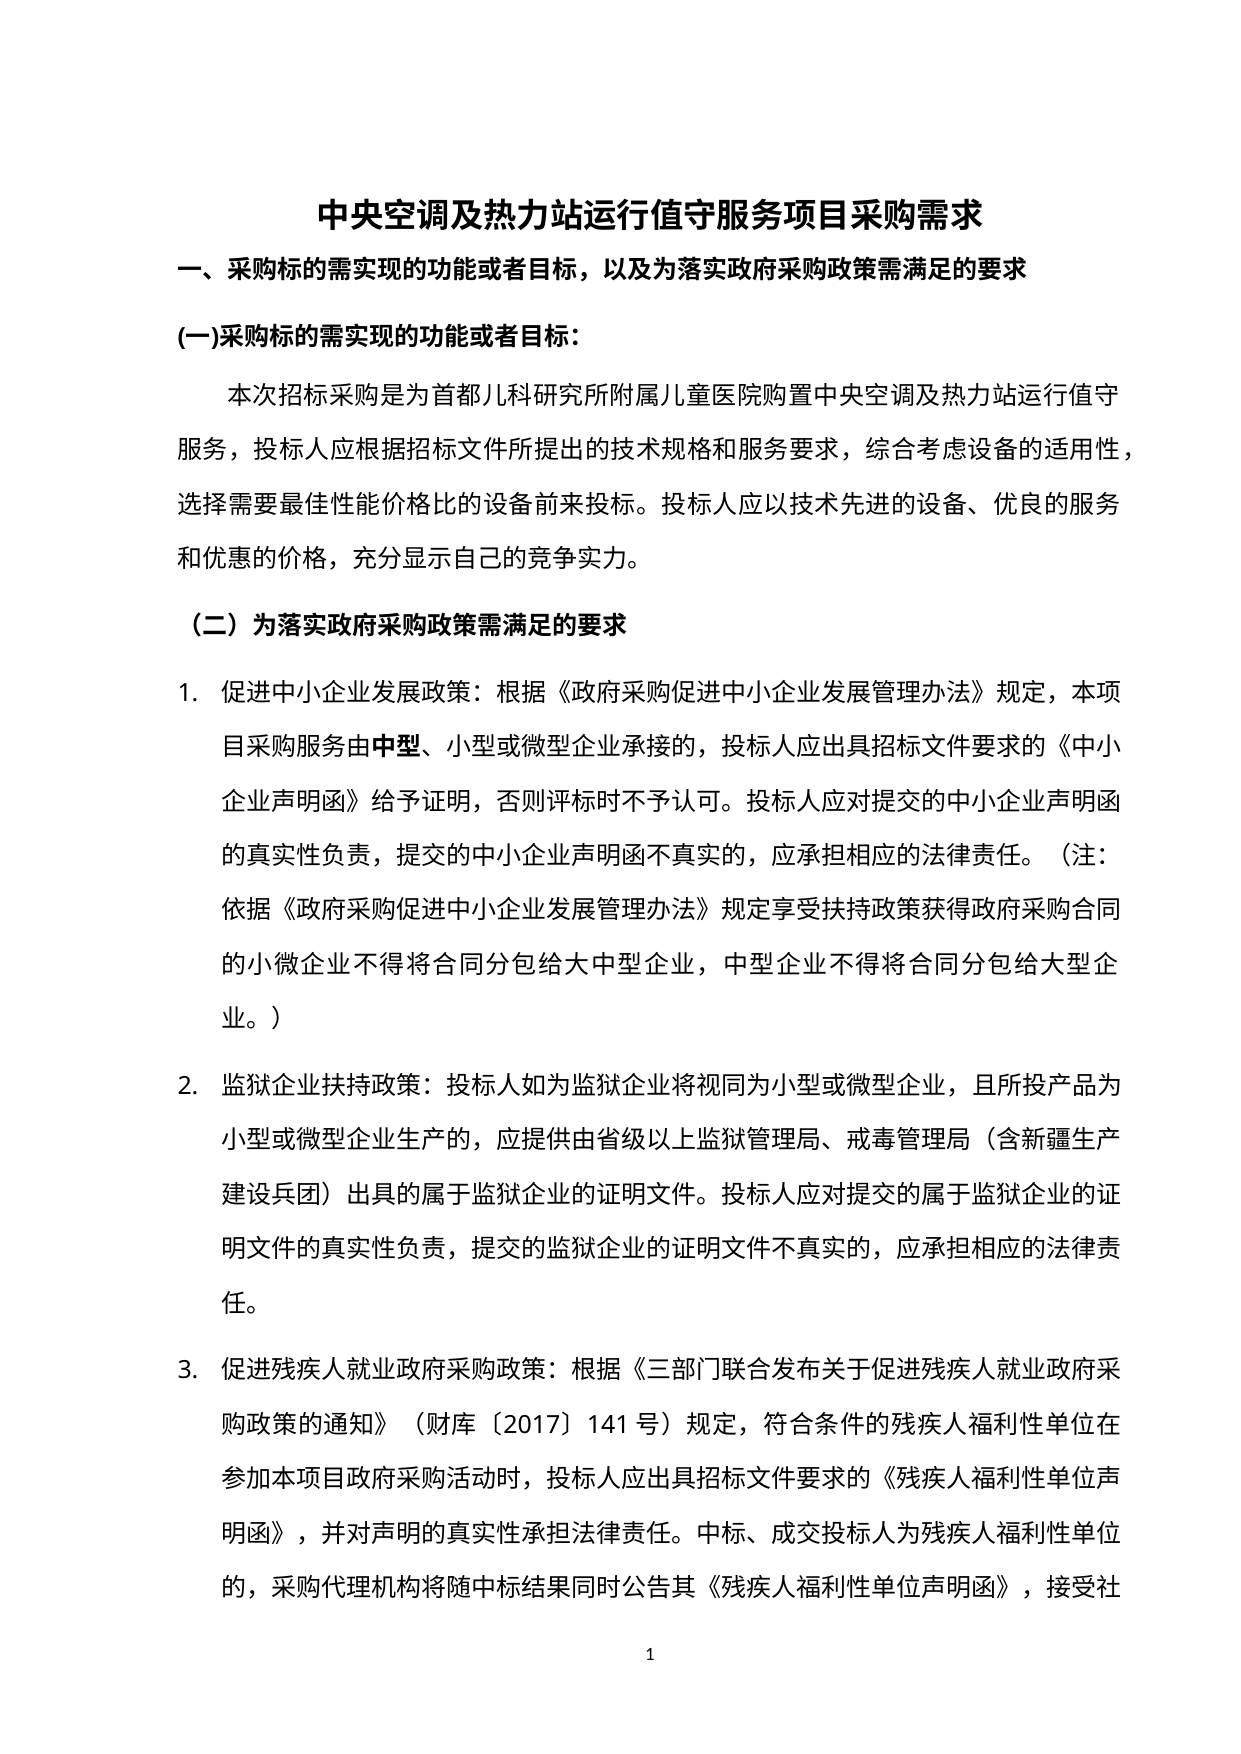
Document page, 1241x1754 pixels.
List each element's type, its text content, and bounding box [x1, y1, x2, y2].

text (一)采购标的需实现的功能或者目标： [177, 316, 1122, 352]
list 促进中小企业发展政策：根据《政府采购促进中小企业发展管理办法》规定，本项目采购服务由中型、小型或微型企业承接的，投标人应出具招标文件要求的《中小企业声明函》给予证明，否则评标时不予认可。投标人应对提交的中小企业声明函的真实性负责，提交的中小企业声明函不真实的，应承担相应的法律责任。（注：依据《政府采购促进中小企业发展管理办法》规定享受扶持政策获得政府采购合同的小微企业不得将合同分包给大中型企业，中型企业不得将合同分包给大型企业。） [177, 672, 1122, 1035]
text 中央空调及热力站运行值守服务项目采购需求 [177, 188, 1122, 237]
list 监狱企业扶持政策：投标人如为监狱企业将视同为小型或微型企业，且所投产品为小型或微型企业生产的，应提供由省级以上监狱管理局、戒毒管理局（含新疆生产建设兵团）出具的属于监狱企业的证明文件。投标人应对提交的属于监狱企业的证明文件的真实性负责，提交的监狱企业的证明文件不真实的，应承担相应的法律责任。 [177, 1066, 1122, 1319]
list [177, 1350, 1122, 1604]
text 一、采购标的需实现的功能或者目标，以及为落实政府采购政策需满足的要求 [177, 249, 1122, 285]
text （二）为落实政府采购政策需满足的要求 [177, 606, 1122, 642]
text 本次招标采购是为首都儿科研究所附属儿童医院购置中央空调及热力站运行值守服务，投标人应根据招标文件所提出的技术规格和服务要求，综合考虑设备的适用性，选择需要最佳性能价格比的设备前来投标。投标人应以技术先进的设备、优良的服务和优惠的价格，充分显示自己的竞争实力。 [177, 376, 1122, 575]
